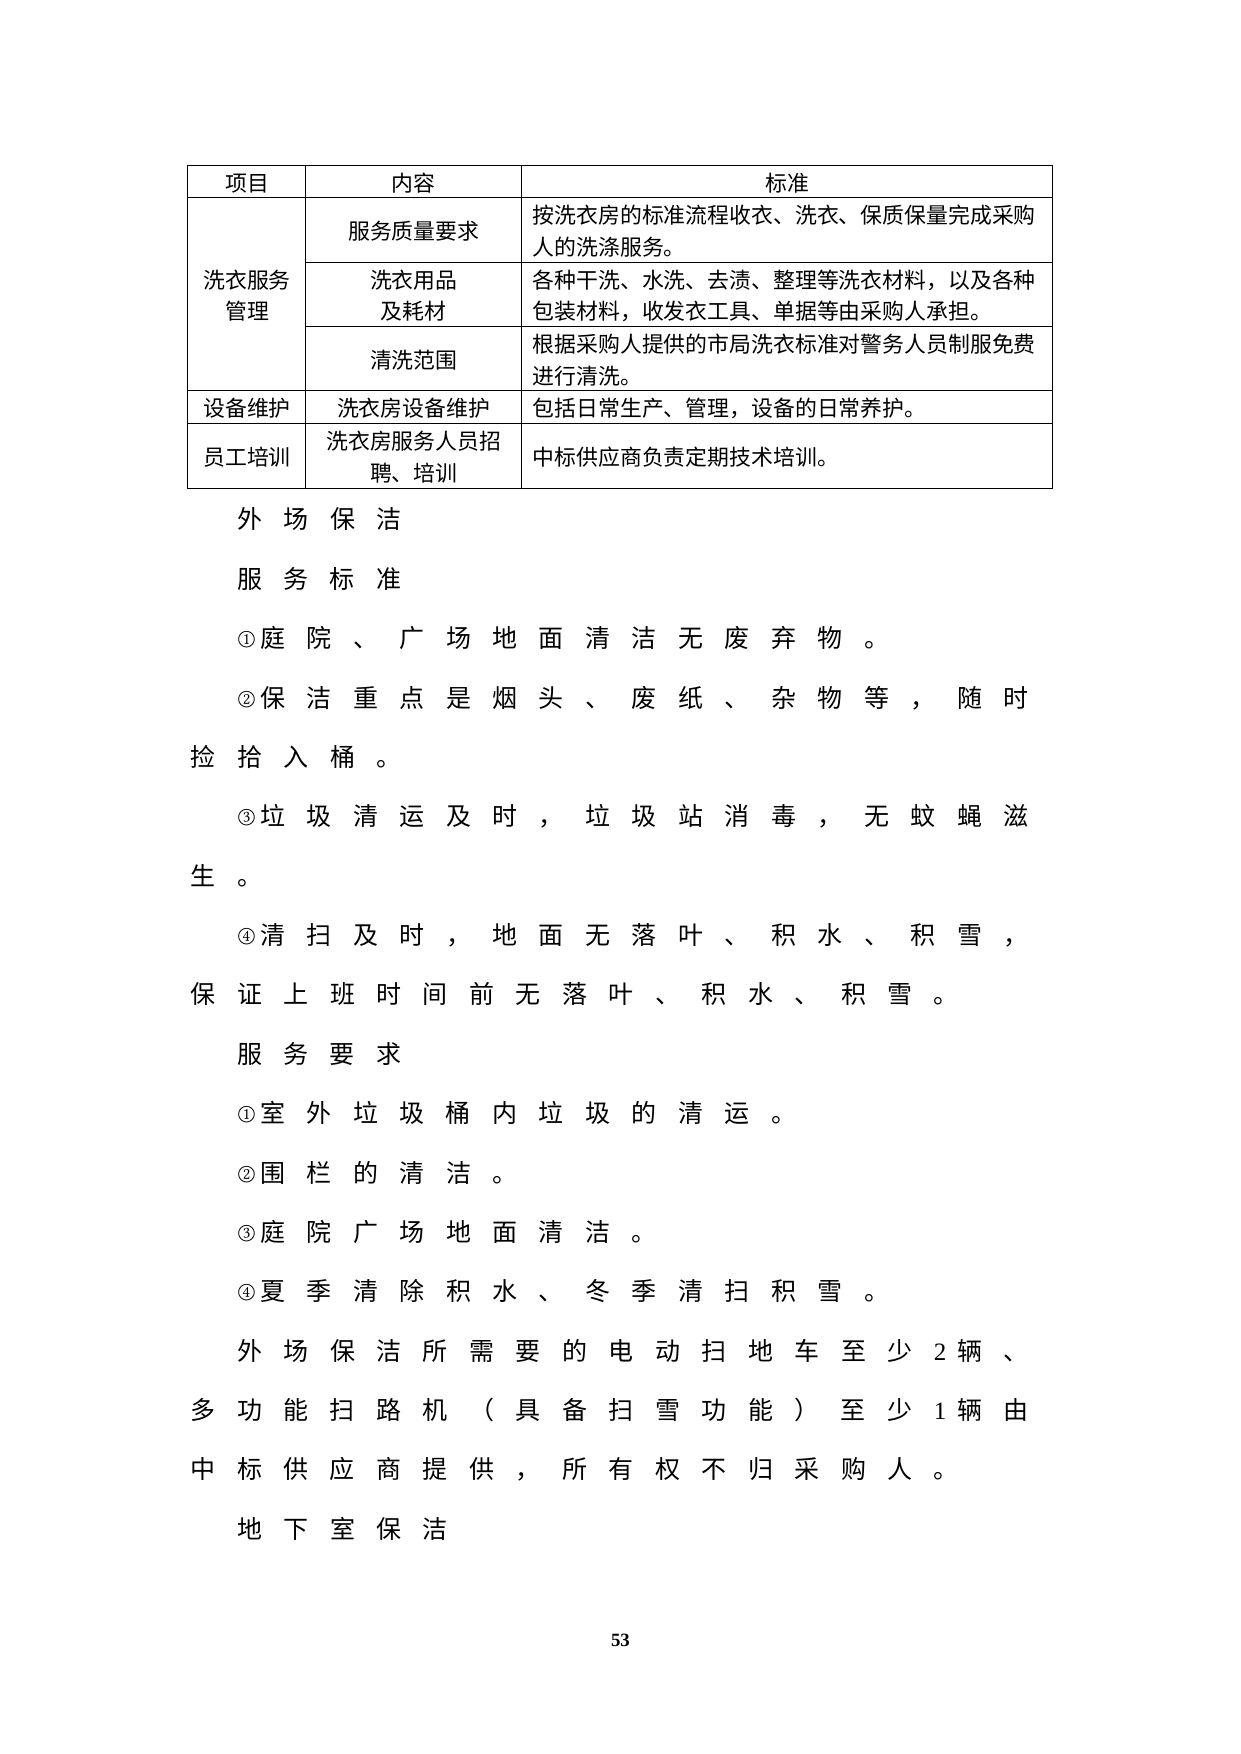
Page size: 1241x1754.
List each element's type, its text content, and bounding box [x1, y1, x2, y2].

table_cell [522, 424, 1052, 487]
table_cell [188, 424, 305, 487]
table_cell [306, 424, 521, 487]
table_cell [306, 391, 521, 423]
text ②围栏的清洁。 [190, 1142, 1050, 1201]
text ①室外垃圾桶内垃圾的清运。 [190, 1082, 1050, 1142]
text 外场保洁 [190, 489, 1050, 548]
text ②保洁重点是烟头、废纸、杂物等，随时捡拾入桶。 [190, 667, 1050, 785]
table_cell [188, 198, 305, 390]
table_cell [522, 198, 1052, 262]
text 服务要求 [190, 1023, 1050, 1082]
text ①庭院、广场地面清洁无废弃物。 [190, 607, 1050, 667]
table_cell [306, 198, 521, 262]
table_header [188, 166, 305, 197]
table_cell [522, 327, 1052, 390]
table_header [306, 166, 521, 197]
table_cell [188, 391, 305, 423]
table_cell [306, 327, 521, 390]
text ③垃圾清运及时，垃圾站消毒，无蚊蝇滋生。 [190, 785, 1050, 904]
text ④清扫及时，地面无落叶、积水、积雪，保证上班时间前无落叶、积水、积雪。 [190, 904, 1050, 1023]
text ③庭院广场地面清洁。 [190, 1201, 1050, 1260]
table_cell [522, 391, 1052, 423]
text 服务标准 [190, 548, 1050, 607]
text 外场保洁所需要的电动扫地车至少2辆、多功能扫路机（具备扫雪功能）至少1辆由中标供应商提供，所有权不归采购人。 [190, 1320, 1050, 1498]
text 地下室保洁 [190, 1498, 1050, 1557]
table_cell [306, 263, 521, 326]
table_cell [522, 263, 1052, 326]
text ④夏季清除积水、冬季清扫积雪。 [190, 1260, 1050, 1320]
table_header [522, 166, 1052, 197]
